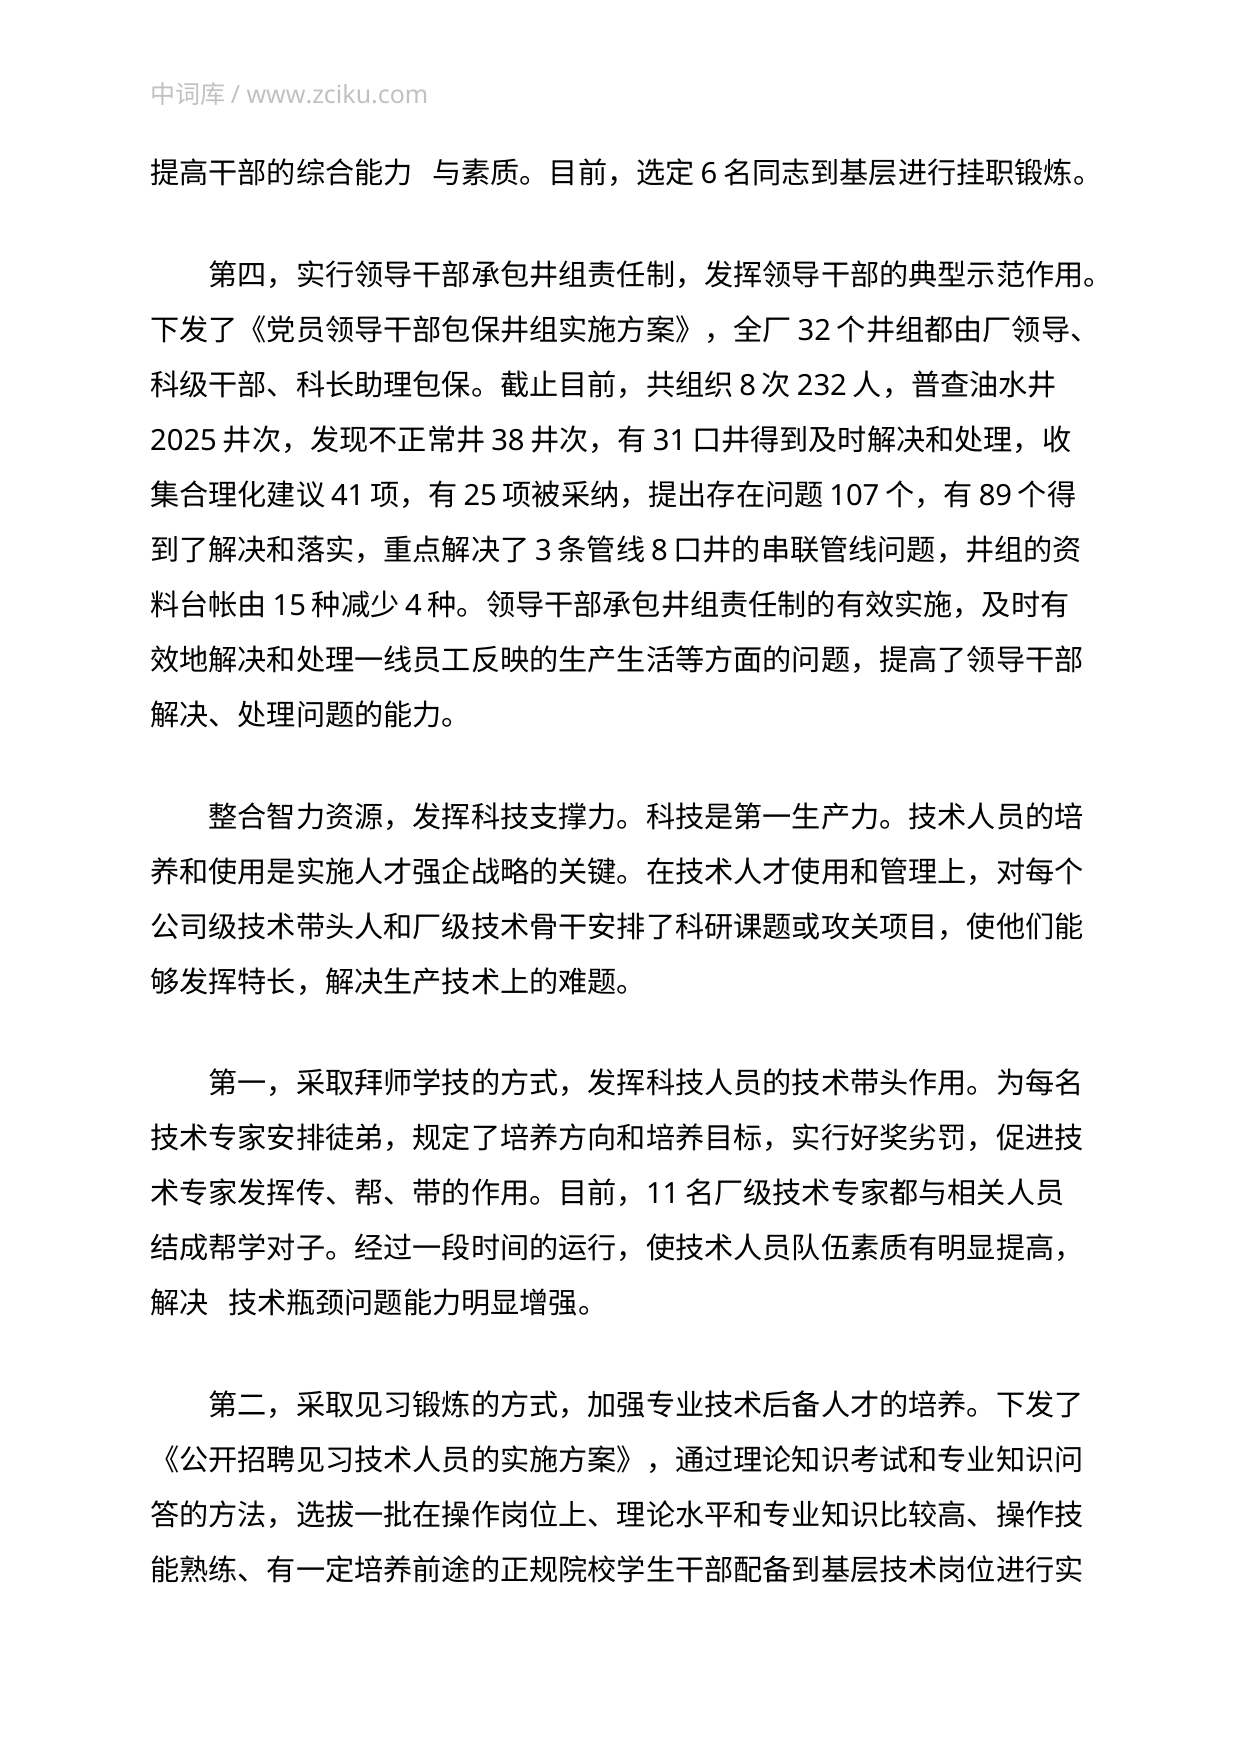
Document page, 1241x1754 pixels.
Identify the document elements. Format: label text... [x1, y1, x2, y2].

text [150, 1381, 1090, 1588]
text 第一，采取拜师学技的方式，发挥科技人员的技术带头作用。为每名技术专家安排徒弟，规定了培养方向和培养目标，实行好奖劣罚，促进技术专家发挥传、帮、带的作用。目前，11名厂级技术专家都与相关人员结成帮学对子。经过一段时间的运行，使技术人员队伍素质有明显提高，解决 技术瓶颈问题能力明显增强。 [150, 1060, 1090, 1322]
text 第四，实行领导干部承包井组责任制，发挥领导干部的典型示范作用。下发了《党员领导干部包保井组实施方案》，全厂32个井组都由厂领导、科级干部、科长助理包保。截止目前，共组织8次232人，普查油水井2025井次，发现不正常井38井次，有31口井得到及时解决和处理，收集合理化建议41项，有25项被采纳，提出存在问题107个，有89个得到了解决和落实，重点解决了3条管线8口井的串联管线问题，井组的资料台帐由15种减少4种。领导干部承包井组责任制的有效实施，及时有效地解决和处理一线员工反映的生产生活等方面的问题，提高了领导干部解决、处理问题的能力。 [150, 252, 1090, 734]
text 整合智力资源，发挥科技支撑力。科技是第一生产力。技术人员的培养和使用是实施人才强企战略的关键。在技术人才使用和管理上，对每个公司级技术带头人和厂级技术骨干安排了科研课题或攻关项目，使他们能够发挥特长，解决生产技术上的难题。 [150, 793, 1090, 1001]
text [150, 150, 1090, 192]
